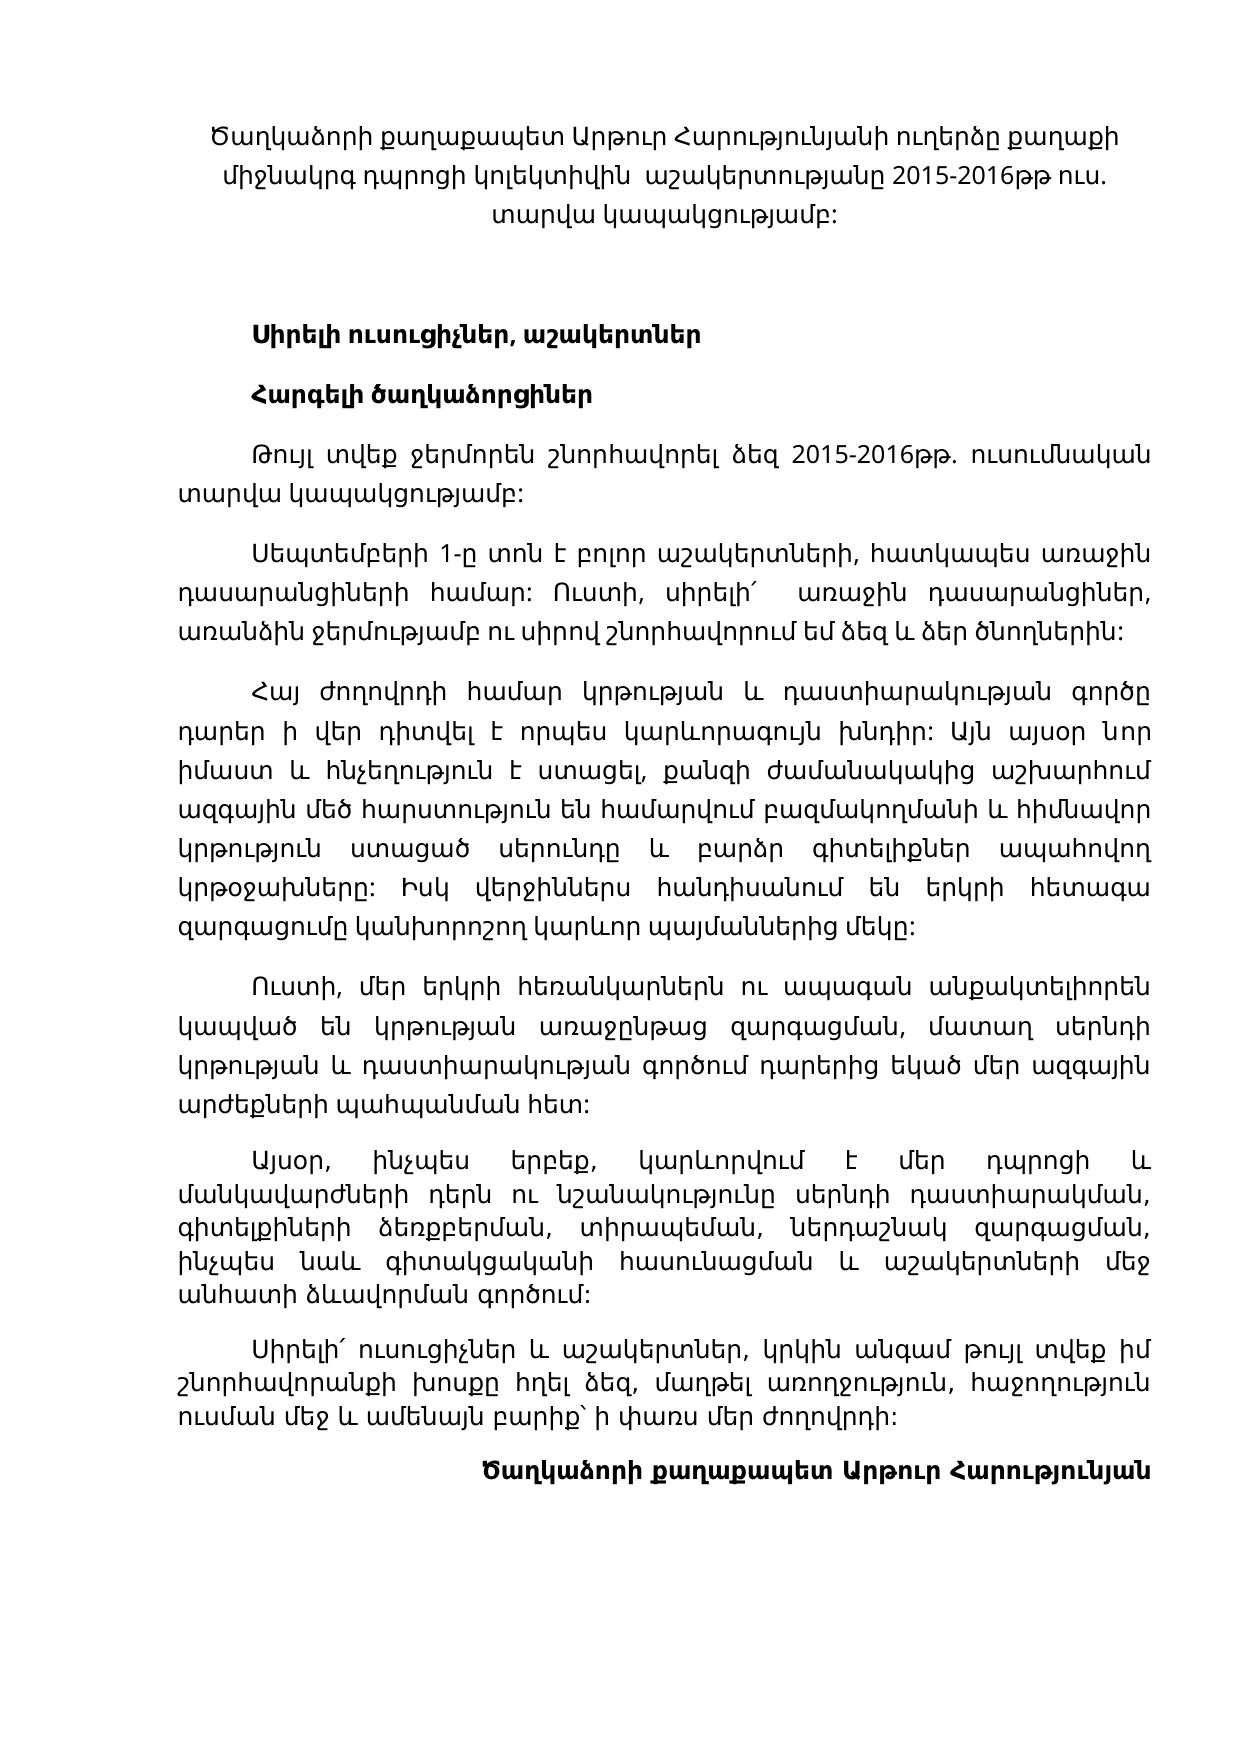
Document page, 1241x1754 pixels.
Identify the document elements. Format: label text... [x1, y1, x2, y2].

text Ծաղկաձորի քաղաքապետ Արթուր Հարությունյան [177, 1456, 1152, 1486]
text Հարգելի ծաղկաձորցիներ [177, 376, 1152, 411]
text Թույլ տվեք ջերմորեն շնորհավորել ձեզ 2015-2016թթ. ուսումնական տարվա կապակցությամբ: [177, 436, 1152, 510]
text Սեպտեմբերի 1-ը տոն է բոլոր աշակերտների, հատկապես առաջին դասարանցիների համար: Ուստի, սիրելի՛ առաջին դասարանցիներ, առանձին ջերմությամբ ու սիրով շնորհավորում եմ ձեզ և ձեր ծնողներին: [177, 536, 1152, 648]
text Ուստի, մեր երկրի հեռանկարներն ու ապագան անքակտելիորեն կապված են կրթության առաջընթաց զարգացման, մատաղ սերնդի կրթության և դաստիարակության գործում դարերից եկած մեր ազգային արժեքների պահպանման հետ: [177, 969, 1152, 1121]
text Սիրելի՛ ուսուցիչներ և աշակերտներ, կրկին անգամ թույլ տվեք իմ շնորհավորանքի խոսքը հղել ձեզ, մաղթել առողջություն, հաջողություն ուսման մեջ և ամենայն բարիք՝ ի փառս մեր ժողովրդի: [177, 1335, 1152, 1431]
text Այսօր, ինչպես երբեք, կարևորվում է մեր դպրոցի և մանկավարժների դերն ու նշանակությունը սերնդի դաստիարակման, գիտելքիների ձեռքբերման, տիրապեման, ներդաշնակ զարգացման, ինչպես նաև գիտակցականի հասունացման և աշակերտների մեջ անհատի ձևավորման գործում: [177, 1146, 1152, 1310]
text Սիրելի ուսուցիչներ, աշակերտներ [177, 316, 1152, 351]
text Ծաղկաձորի քաղաքապետ Արթուր Հարությունյանի ուղերձը քաղաքի միջնակրգ դպրոցի կոլեկտիվին աշակերտությանը 2015-2016թթ ուս. տարվա կապակցությամբ: [177, 118, 1152, 231]
text Հայ ժողովրդի համար կրթության և դաստիարակության գործը դարեր ի վեր դիտվել է որպես կարևորագույն խնդիր: Այն այսօր նոր իմաստ և հնչեղություն է ստացել, քանզի ժամանակակից աշխարհում ազգային մեծ հարստություն են համարվում բազմակողմանի և հիմնավոր կրթություն ստացած սերունդը և բարձր գիտելիքներ ապահովող կրթօջախները: Իսկ վերջիններս հանդիսանում են երկրի հետագա զարգացումը կանխորոշող կարևոր պայմաններից մեկը: [177, 674, 1152, 943]
